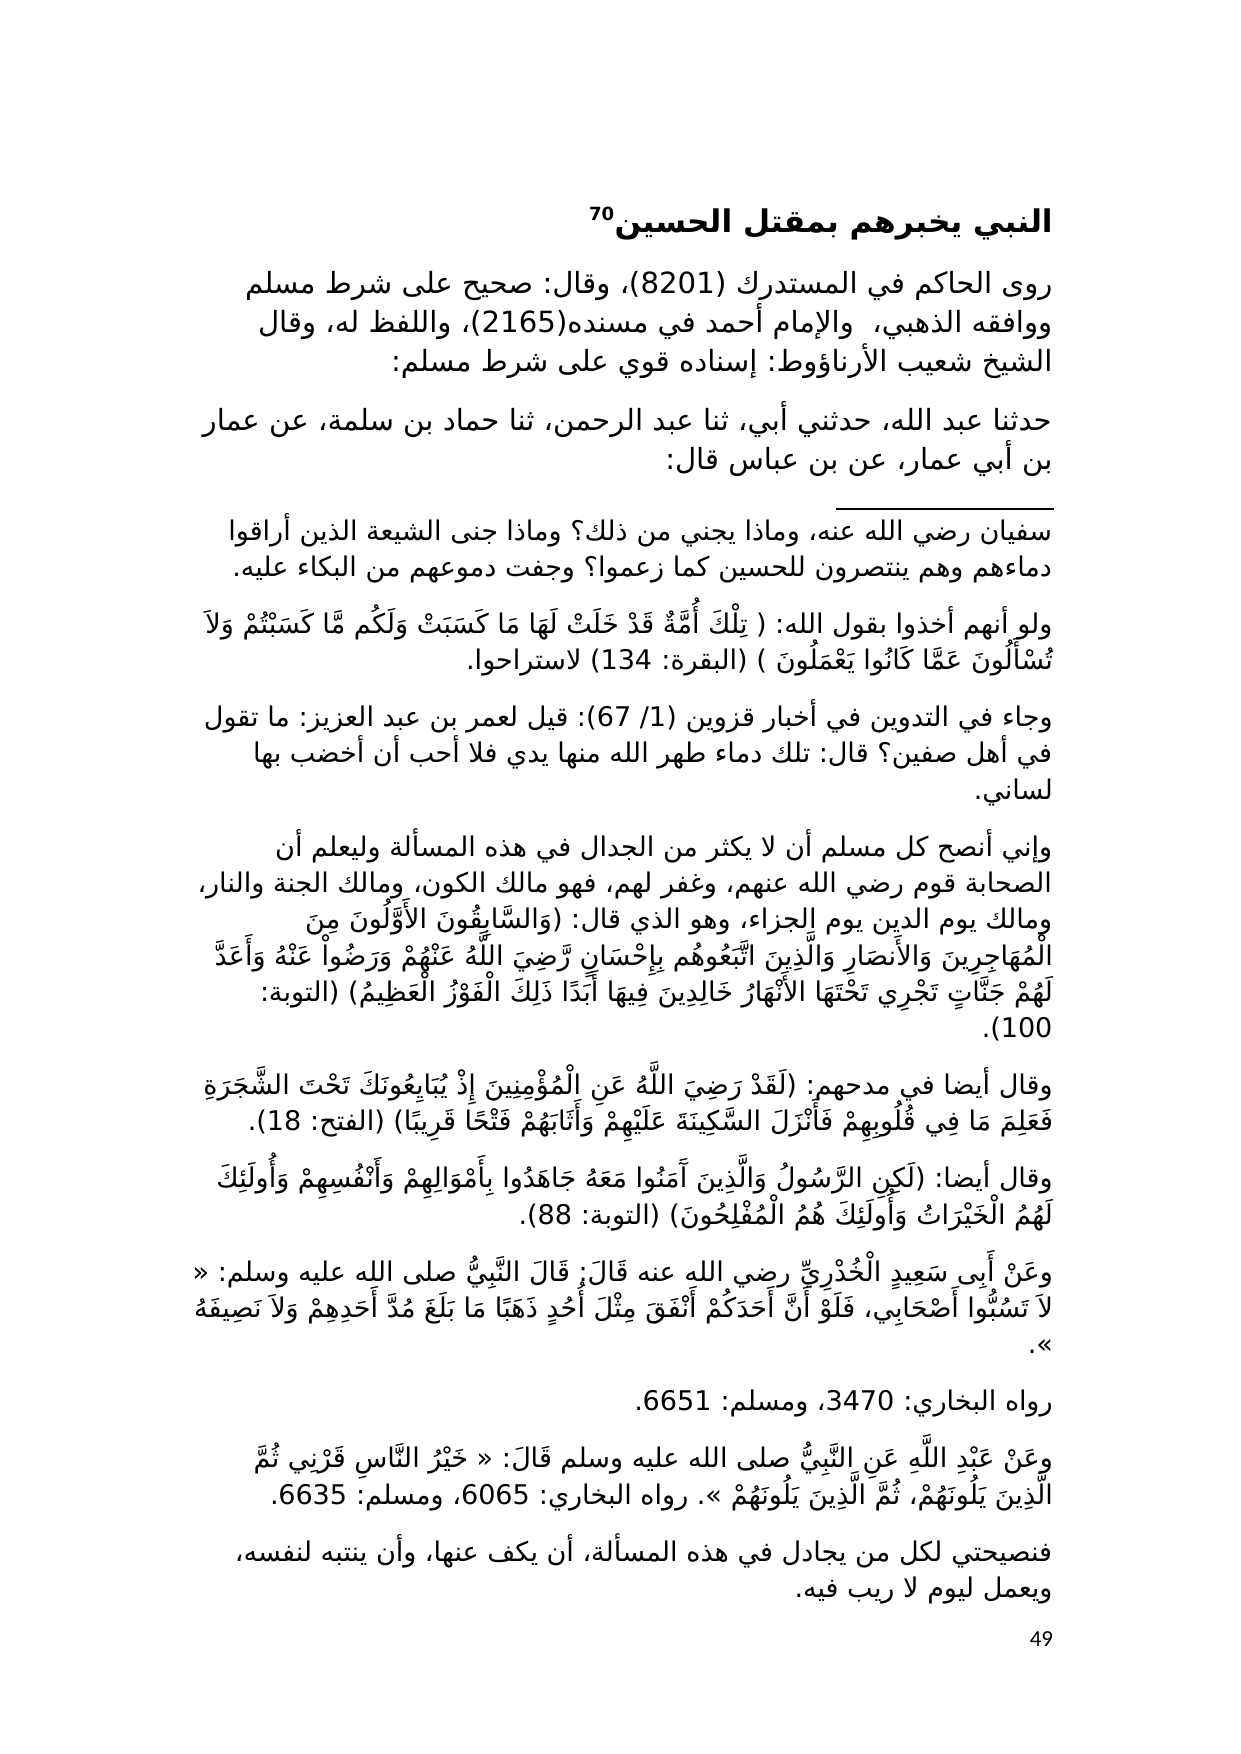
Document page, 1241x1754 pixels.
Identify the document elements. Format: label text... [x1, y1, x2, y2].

text روى الحاكم في المستدرك (8201)، وقال: صحيح على شرط مسلم ووافقه الذهبي، والإمام أحمد في مسنده(2165)، واللفظ له، وقال الشيخ شعيب الأرناؤوط: إسناده قوي على شرط مسلم: [187, 266, 1053, 378]
text حدثنا عبد الله، حدثني أبي، ثنا عبد الرحمن، ثنا حماد بن سلمة، عن عمار بن أبي عمار، عن بن عباس قال: [187, 404, 1053, 477]
text النبي يخبرهم بمقتل الحسين [187, 203, 1053, 240]
